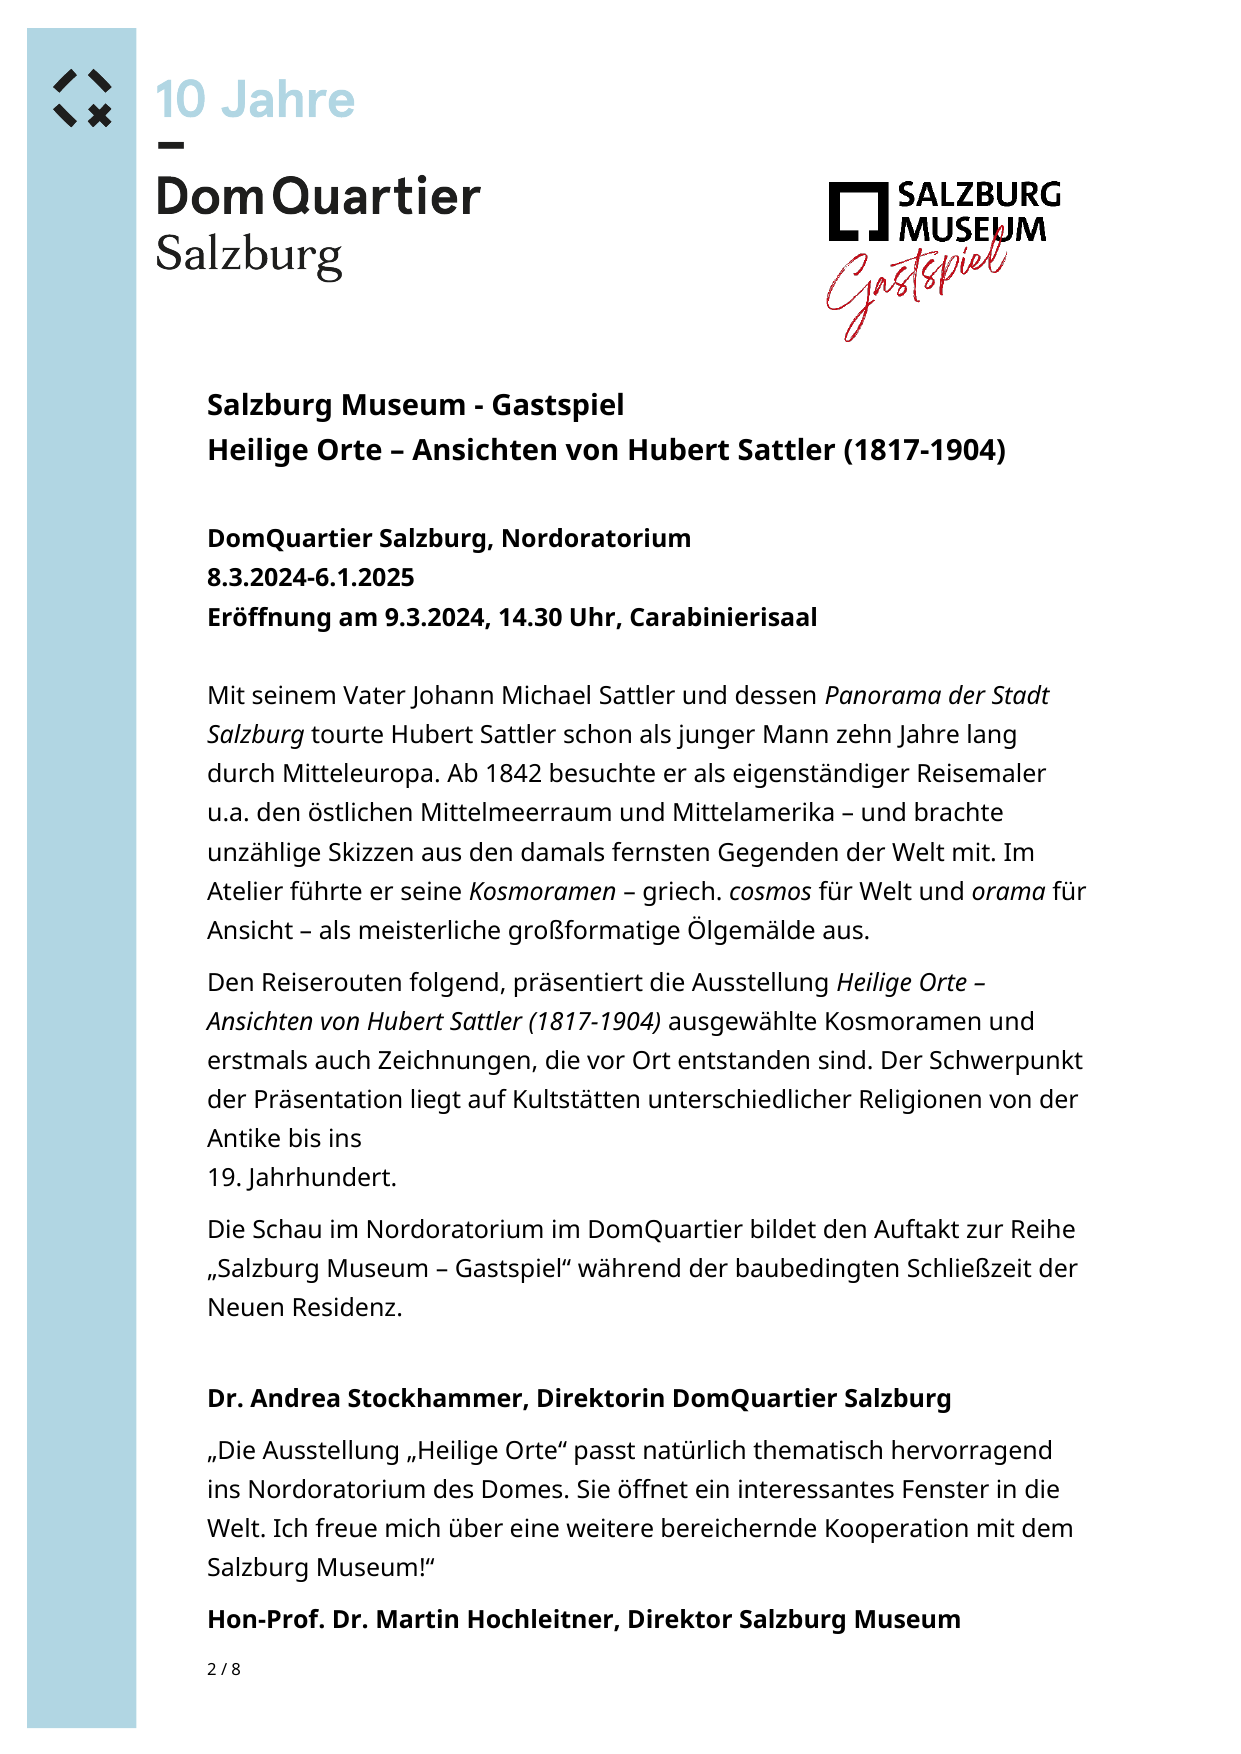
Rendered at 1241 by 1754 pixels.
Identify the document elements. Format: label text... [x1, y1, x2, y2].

text Die Schau im Nordoratorium im DomQuartier bildet den Auftakt zur Reihe „Salzburg Museum – Gastspiel“ während der baubedingten Schließzeit der Neuen Residenz. [207, 1212, 1092, 1324]
text Dr. Andrea Stockhammer, Direktorin DomQuartier Salzburg [207, 1381, 1092, 1415]
text Hon-Prof. Dr. Martin Hochleitner, Direktor Salzburg Museum [207, 1602, 1092, 1636]
picture [14, 44, 517, 300]
text Heilige Orte – Ansichten von Hubert Sattler (1817-1904) [207, 429, 1092, 469]
text Den Reiserouten folgend, präsentiert die Ausstellung Heilige Orte – Ansichten von Hubert Sattler (1817-1904) ausgewählte Kosmoramen und erstmals auch Zeichnungen, die vor Ort entstanden sind. Der Schwerpunkt der Präsentation liegt auf Kultstätten unterschiedlicher Religionen von der Antike bis ins 19. Jahrhundert. [207, 964, 1092, 1194]
text 8.3.2024-6.1.2025 [207, 560, 1092, 594]
picture [826, 181, 1061, 342]
text Mit seinem Vater Johann Michael Sattler und dessen Panorama der Stadt Salzburg tourte Hubert Sattler schon als junger Mann zehn Jahre lang durch Mitteleuropa. Ab 1842 besuchte er als eigenständiger Reisemaler u.a. den östlichen Mittelmeerraum und Mittelamerika – und brachte unzählige Skizzen aus den damals fernsten Gegenden der Welt mit. Im Atelier führte er seine Kosmoramen – griech. cosmos für Welt und orama für Ansicht – als meisterliche großformatige Ölgemälde aus. [207, 677, 1092, 947]
text Eröffnung am 9.3.2024, 14.30 Uhr, Carabinierisaal [207, 599, 1092, 633]
text „Die Ausstellung „Heilige Orte“ passt natürlich thematisch hervorragend ins Nordoratorium des Domes. Sie öffnet ein interessantes Fenster in die Welt. Ich freue mich über eine weitere bereichernde Kooperation mit dem Salzburg Museum!“ [207, 1432, 1092, 1584]
text DomQuartier Salzburg, Nordoratorium [207, 521, 1092, 555]
text Salzburg Museum - Gastspiel [207, 384, 1092, 424]
